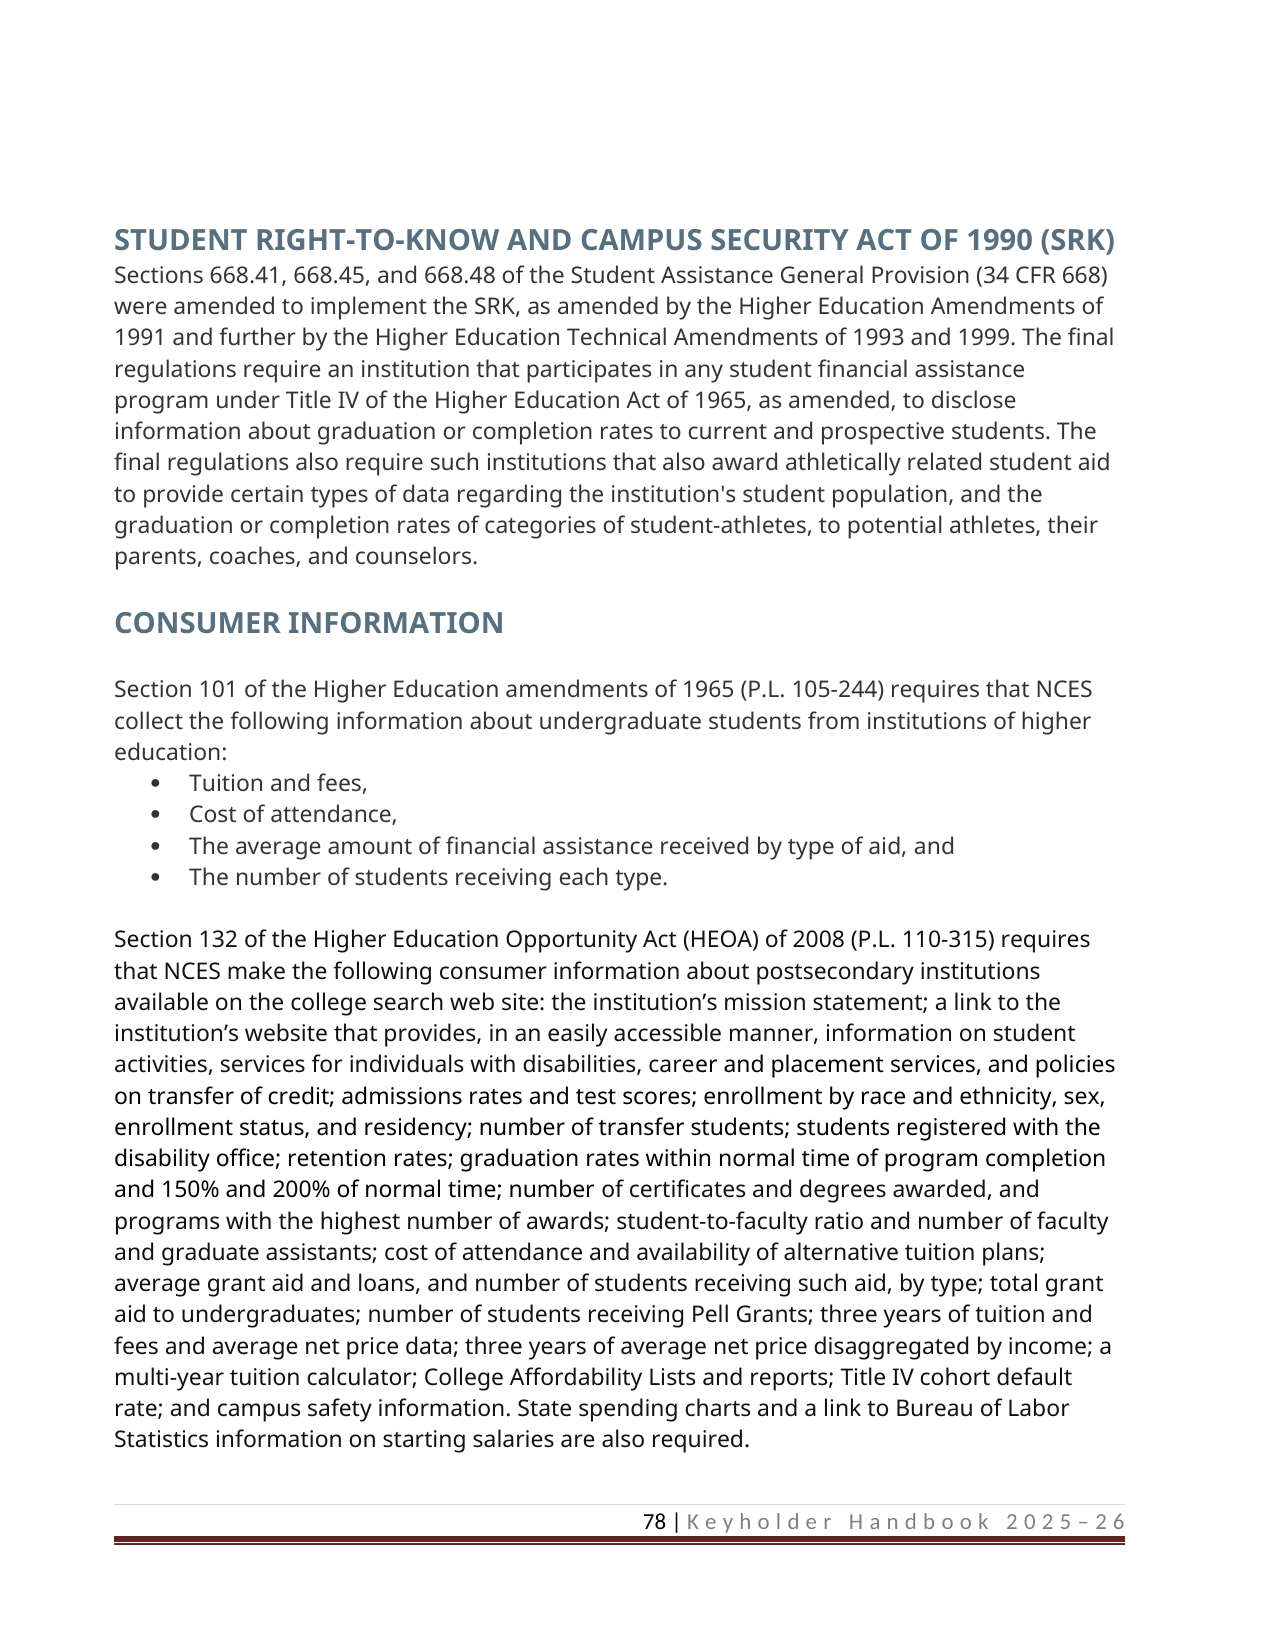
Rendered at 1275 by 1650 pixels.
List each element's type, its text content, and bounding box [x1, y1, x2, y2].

text Sections 668.41, 668.45, and 668.48 of the Student Assistance General Provision (34 CFR 668) were amended to implement the SRK, as amended by the Higher Education Amendments of 1991 and further by the Higher Education Technical Amendments of 1993 and 1999. The final regulations require an institution that participates in any student financial assistance program under Title IV of the Higher Education Act of 1965, as amended, to disclose information about graduation or completion rates to current and prospective students. The final regulations also require such institutions that also award athletically related student aid to provide certain types of data regarding the institution's student population, and the graduation or completion rates of categories of student-athletes, to potential athletes, their parents, coaches, and counselors. [114, 259, 1125, 571]
text Section 132 of the Higher Education Opportunity Act (HEOA) of 2008 (P.L. 110-315) requires that NCES make the following consumer information about postsecondary institutions available on the college search web site: the institution’s mission statement; a link to the institution’s website that provides, in an easily accessible manner, information on student activities, services for individuals with disabilities, career and placement services, and policies on transfer of credit; admissions rates and test scores; enrollment by race and ethnicity, sex, enrollment status, and residency; number of transfer students; students registered with the disability office; retention rates; graduation rates within normal time of program completion and 150% and 200% of normal time; number of certificates and degrees awarded, and programs with the highest number of awards; student-to-faculty ratio and number of faculty and graduate assistants; cost of attendance and availability of alternative tuition plans; average grant aid and loans, and number of students receiving such aid, by type; total grant aid to undergraduates; number of students receiving Pell Grants; three years of tuition and fees and average net price data; three years of average net price disaggregated by income; a multi-year tuition calculator; College Affordability Lists and reports; Title IV cohort default rate; and campus safety information. State spending charts and a link to Bureau of Labor Statistics information on starting salaries are also required. [114, 923, 1125, 1455]
list Tuition and fees, [151, 767, 1125, 798]
text Consumer Information [114, 602, 1125, 642]
text Section 101 of the Higher Education amendments of 1965 (P.L. 105-244) requires that NCES collect the following information about undergraduate students from institutions of higher education: [114, 673, 1125, 767]
text Student Right-to-Know and campus security act of 1990 (SRK) [114, 219, 1125, 259]
list The average amount of financial assistance received by type of aid, and [151, 830, 1125, 861]
list The number of students receiving each type. [151, 861, 1125, 892]
list Cost of attendance, [151, 798, 1125, 830]
